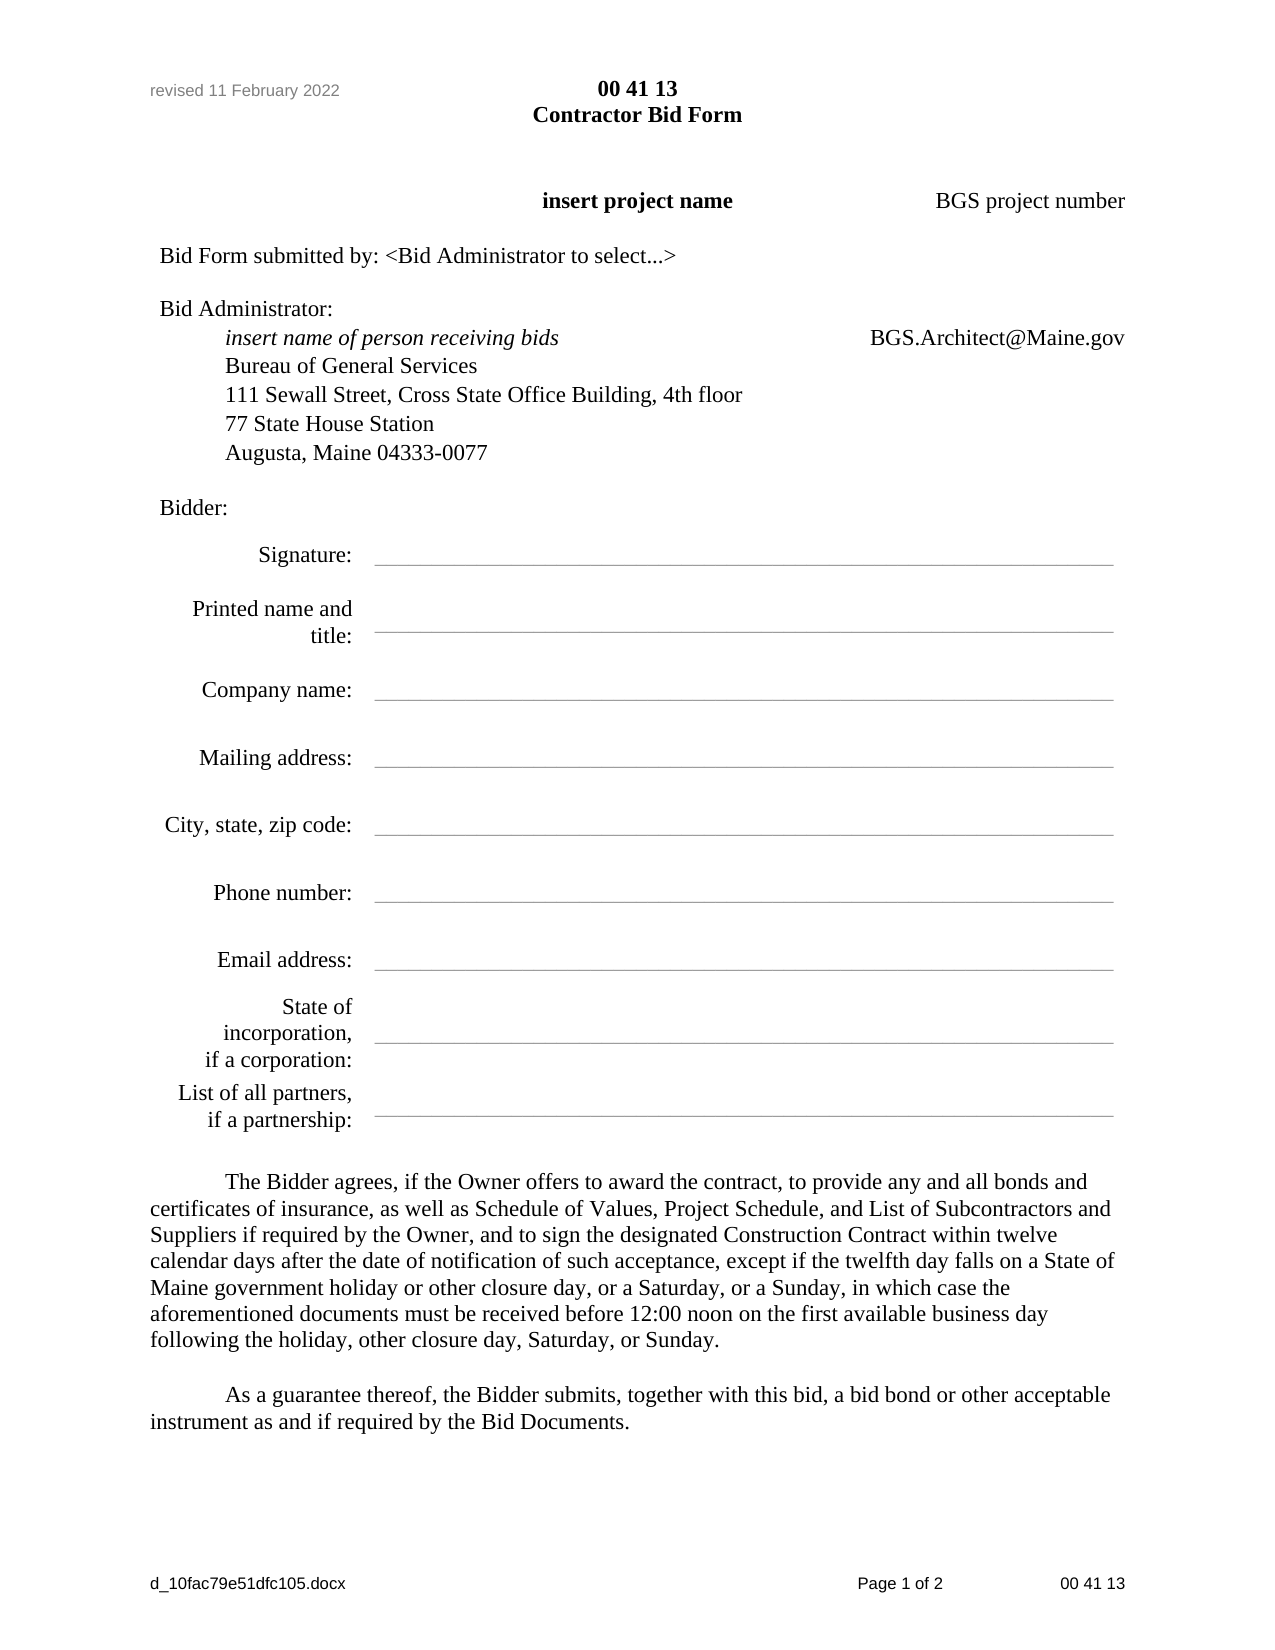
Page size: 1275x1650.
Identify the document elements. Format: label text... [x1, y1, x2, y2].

table_cell Printed name and title: [150, 588, 363, 656]
table_cell [364, 993, 1125, 1072]
table_cell [364, 926, 1125, 993]
table_cell Mailing address: [150, 723, 363, 791]
table_cell Email address: [150, 926, 363, 993]
table_cell [364, 588, 1125, 656]
table_header [364, 521, 1125, 588]
table_header Signature: [150, 521, 363, 588]
text As a guarantee thereof, the Bidder submits, together with this bid, a bid bond or other acceptable instrument as and if required by the Bid Documents. [150, 1382, 1125, 1434]
text insert project name BGS project number [150, 187, 1125, 214]
table_cell [364, 656, 1125, 723]
table_cell [364, 791, 1125, 858]
text Bureau of General Services [225, 350, 1125, 379]
table_cell [364, 723, 1125, 791]
table_cell State of incorporation, if a corporation: [150, 993, 363, 1072]
table_cell List of all partners, if a partnership: [150, 1072, 363, 1139]
text 111 Sewall Street, Cross State Office Building, 4th floor [225, 379, 1125, 408]
table_cell Company name: [150, 656, 363, 723]
table_cell [364, 1072, 1125, 1139]
text Augusta, Maine 04333-0077 [225, 437, 1125, 465]
text The Bidder agrees, if the Owner offers to award the contract, to provide any and all bonds and certificates of insurance, as well as Schedule of Values, Project Schedule, and List of Subcontractors and Suppliers if required by the Owner, and to sign the designated Construction Contract within twelve calendar days after the date of notification of such acceptance, except if the twelfth day falls on a State of Maine government holiday or other closure day, or a Saturday, or a Sunday, in which case the aforementioned documents must be received before 12:00 noon on the first available business day following the holiday, other closure day, Saturday, or Sunday. [150, 1168, 1125, 1353]
text Bid Administrator: [159, 295, 1125, 322]
table_cell [364, 858, 1125, 926]
text 77 State House Station [225, 408, 1125, 437]
text Bidder: [159, 494, 1125, 521]
text Bid Form submitted by: [159, 243, 1125, 269]
table_cell Phone number: [150, 858, 363, 926]
text insert name of person receiving bids BGS.Architect@Maine.gov [225, 322, 1125, 350]
table_cell City, state, zip code: [150, 791, 363, 858]
